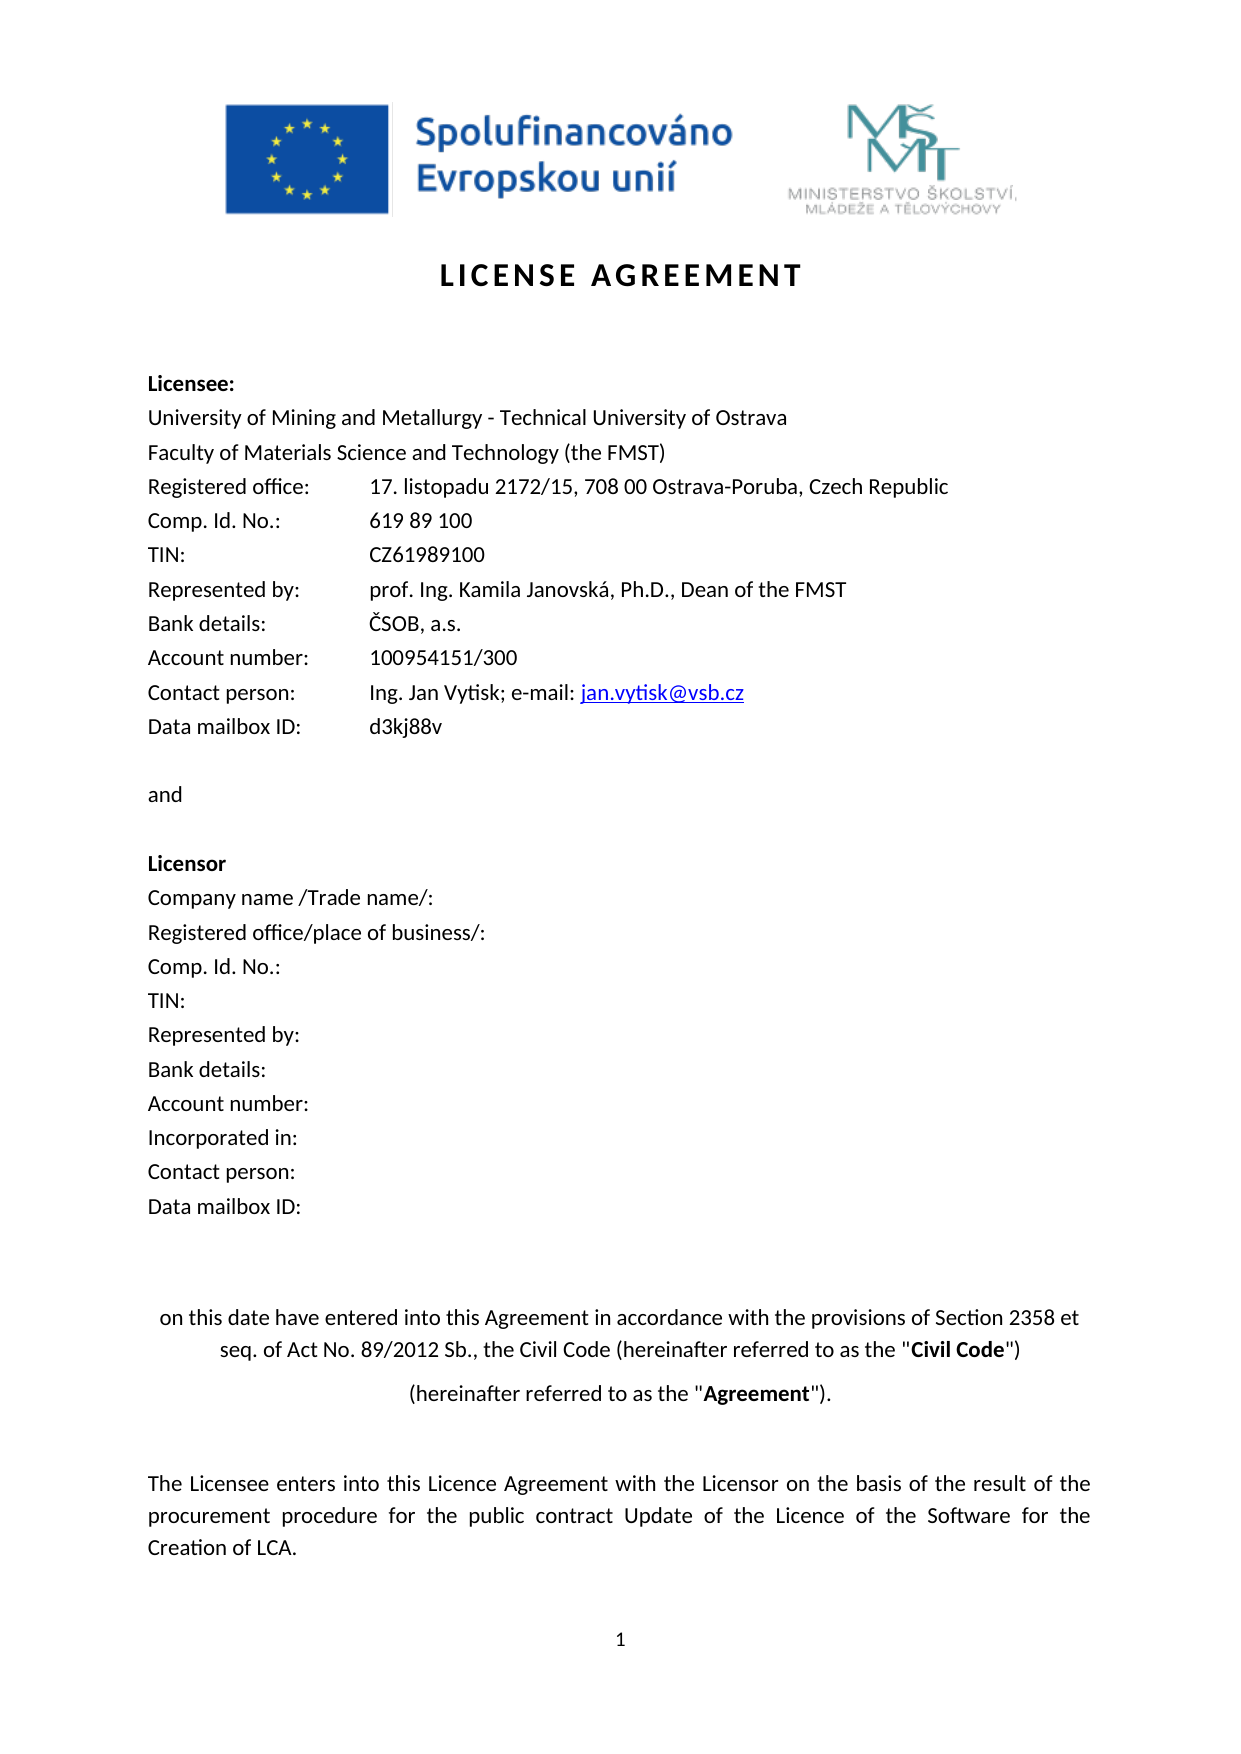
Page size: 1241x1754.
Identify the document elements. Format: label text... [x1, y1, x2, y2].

text Contact person: [148, 1157, 1093, 1186]
subtitle Represented by: prof. Ing. Kamila Janovská, Ph.D., Dean of the FMST [148, 575, 1093, 603]
text TIN: CZ61989100 [148, 541, 1093, 569]
text Comp. Id. No.: [148, 952, 1093, 980]
text Bank details: ČSOB, a.s. [148, 609, 1093, 637]
text Bank details: [148, 1055, 1093, 1083]
text Comp. Id. No.: 619 89 100 [148, 506, 1093, 534]
text Licensor [148, 849, 1093, 877]
text The Licensee enters into this Licence Agreement with the Licensor on the basis of the result of the procurement procedure for the public contract Update of the Licence of the Software for the Creation of LCA. [148, 1469, 1093, 1561]
text and [148, 781, 1093, 808]
text License Agreement [148, 254, 1093, 295]
text TIN: [148, 986, 1093, 1014]
text Faculty of Materials Science and Technology (the FMST) [148, 438, 1093, 466]
text on this date have entered into this Agreement in accordance with the provisions of Section 2358 et seq. of Act No. 89/2012 Sb., the Civil Code (hereinafter referred to as the "Civil Code") [148, 1303, 1093, 1363]
text Account number: 100954151/300 [148, 643, 1093, 671]
text Data mailbox ID: d3kj88v [148, 712, 1093, 740]
text Company name /Trade name/: [148, 883, 1093, 911]
text Incorporated in: [148, 1123, 1093, 1151]
text University of Mining and Metallurgy - Technical University of Ostrava [148, 403, 1093, 432]
text Data mailbox ID: [148, 1192, 1093, 1220]
text Licensee: [148, 368, 1093, 397]
picture [223, 102, 1017, 217]
text Represented by: [148, 1020, 1093, 1048]
text Account number: [148, 1089, 1093, 1117]
text (hereinafter referred to as the "Agreement"). [148, 1379, 1093, 1408]
text Contact person: Ing. Jan Vytisk; e-mail: jan.vytisk@vsb.cz [148, 678, 1093, 706]
text Registered office/place of business/: [148, 918, 1093, 946]
text Registered office: 17. listopadu 2172/15, 708 00 Ostrava-Poruba, Czech Republic [148, 472, 1093, 500]
